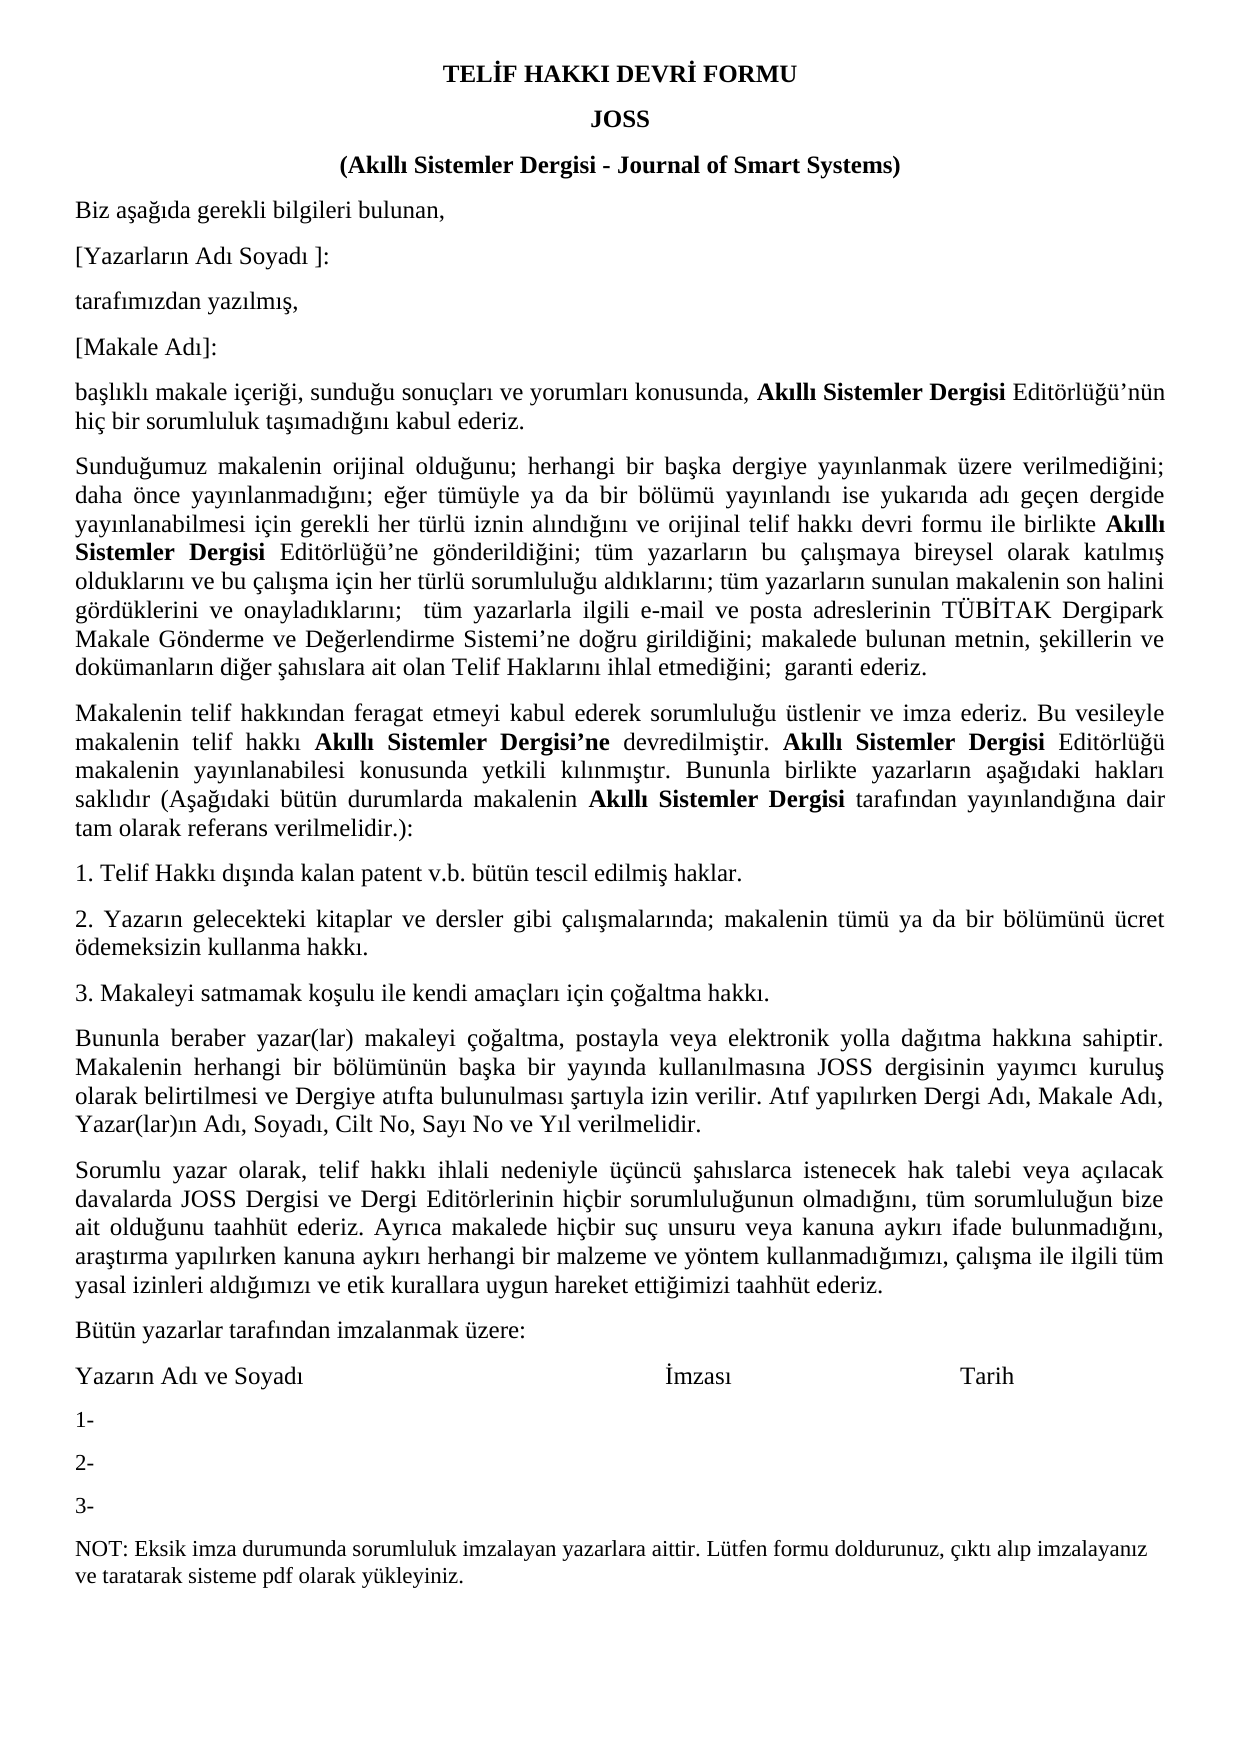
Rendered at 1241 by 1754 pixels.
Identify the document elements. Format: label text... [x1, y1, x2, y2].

text Sunduğumuz makalenin orijinal olduğunu; herhangi bir başka dergiye yayınlanmak üzere verilmediğini; daha önce yayınlanmadığını; eğer tümüyle ya da bir bölümü yayınlandı ise yukarıda adı geçen dergide yayınlanabilmesi için gerekli her türlü iznin alındığını ve orijinal telif hakkı devri formu ile birlikte Akıllı Sistemler Dergisi Editörlüğü’ne gönderildiğini; tüm yazarların bu çalışmaya bireysel olarak katılmış olduklarını ve bu çalışma için her türlü sorumluluğu aldıklarını; tüm yazarların sunulan makalenin son halini gördüklerini ve onayladıklarını; tüm yazarlarla ilgili e-mail ve posta adreslerinin TÜBİTAK Dergipark Makale Gönderme ve Değerlendirme Sistemi’ne doğru girildiğini; makalede bulunan metnin, şekillerin ve dokümanların diğer şahıslara ait olan Telif Haklarını ihlal etmediğini; garanti ederiz. [75, 451, 1165, 681]
text başlıklı makale içeriği, sunduğu sonuçları ve yorumları konusunda, Akıllı Sistemler Dergisi Editörlüğü’nün hiç bir sorumluluk taşımadığını kabul ederiz. [75, 377, 1165, 434]
text Sorumlu yazar olarak, telif hakkı ihlali nedeniyle üçüncü şahıslarca istenecek hak talebi veya açılacak davalarda JOSS Dergisi ve Dergi Editörlerinin hiçbir sorumluluğunun olmadığını, tüm sorumluluğun bize ait olduğunu taahhüt ederiz. Ayrıca makalede hiçbir suç unsuru veya kanuna aykırı ifade bulunmadığını, araştırma yapılırken kanuna aykırı herhangi bir malzeme ve yöntem kullanmadığımızı, çalışma ile ilgili tüm yasal izinleri aldığımızı ve etik kurallara uygun hareket ettiğimizi taahhüt ederiz. [75, 1155, 1165, 1299]
text 2- [75, 1449, 1165, 1476]
text TELİF HAKKI DEVRİ FORMU [75, 59, 1165, 88]
text [Yazarların Adı Soyadı ]: [75, 241, 1165, 269]
text Bununla beraber yazar(lar) makaleyi çoğaltma, postayla veya elektronik yolla dağıtma hakkına sahiptir. Makalenin herhangi bir bölümünün başka bir yayında kullanılmasına JOSS dergisinin yayımcı kuruluş olarak belirtilmesi ve Dergiye atıfta bulunulması şartıyla izin verilir. Atıf yapılırken Dergi Adı, Makale Adı, Yazar(lar)ın Adı, Soyadı, Cilt No, Sayı No ve Yıl verilmelidir. [75, 1023, 1165, 1138]
text 2. Yazarın gelecekteki kitaplar ve dersler gibi çalışmalarında; makalenin tümü ya da bir bölümünü ücret ödemeksizin kullanma hakkı. [75, 904, 1165, 961]
text tarafımızdan yazılmış, [75, 286, 1165, 315]
text Biz aşağıda gerekli bilgileri bulunan, [75, 195, 1165, 224]
text 1. Telif Hakkı dışında kalan patent v.b. bütün tescil edilmiş haklar. [75, 858, 1165, 887]
text Bütün yazarlar tarafından imzalanmak üzere: [75, 1315, 1165, 1344]
text 3. Makaleyi satmamak koşulu ile kendi amaçları için çoğaltma hakkı. [75, 978, 1165, 1007]
text NOT: Eksik imza durumunda sorumluluk imzalayan yazarlara aittir. Lütfen formu doldurunuz, çıktı alıp imzalayanız ve taratarak sisteme pdf olarak yükleyiniz. [75, 1535, 1165, 1588]
text Yazarın Adı ve Soyadı İmzası Tarih [75, 1361, 1165, 1389]
text (Akıllı Sistemler Dergisi - Journal of Smart Systems) [75, 150, 1165, 179]
text Makalenin telif hakkından feragat etmeyi kabul ederek sorumluluğu üstlenir ve imza ederiz. Bu vesileyle makalenin telif hakkı Akıllı Sistemler Dergisi’ne devredilmiştir. Akıllı Sistemler Dergisi Editörlüğü makalenin yayınlanabilesi konusunda yetkili kılınmıştır. Bununla birlikte yazarların aşağıdaki hakları saklıdır (Aşağıdaki bütün durumlarda makalenin Akıllı Sistemler Dergisi tarafından yayınlandığına dair tam olarak referans verilmelidir.): [75, 698, 1165, 842]
text JOSS [75, 104, 1165, 133]
text 3- [75, 1492, 1165, 1519]
text 1- [75, 1406, 1165, 1433]
text [Makale Adı]: [75, 332, 1165, 360]
